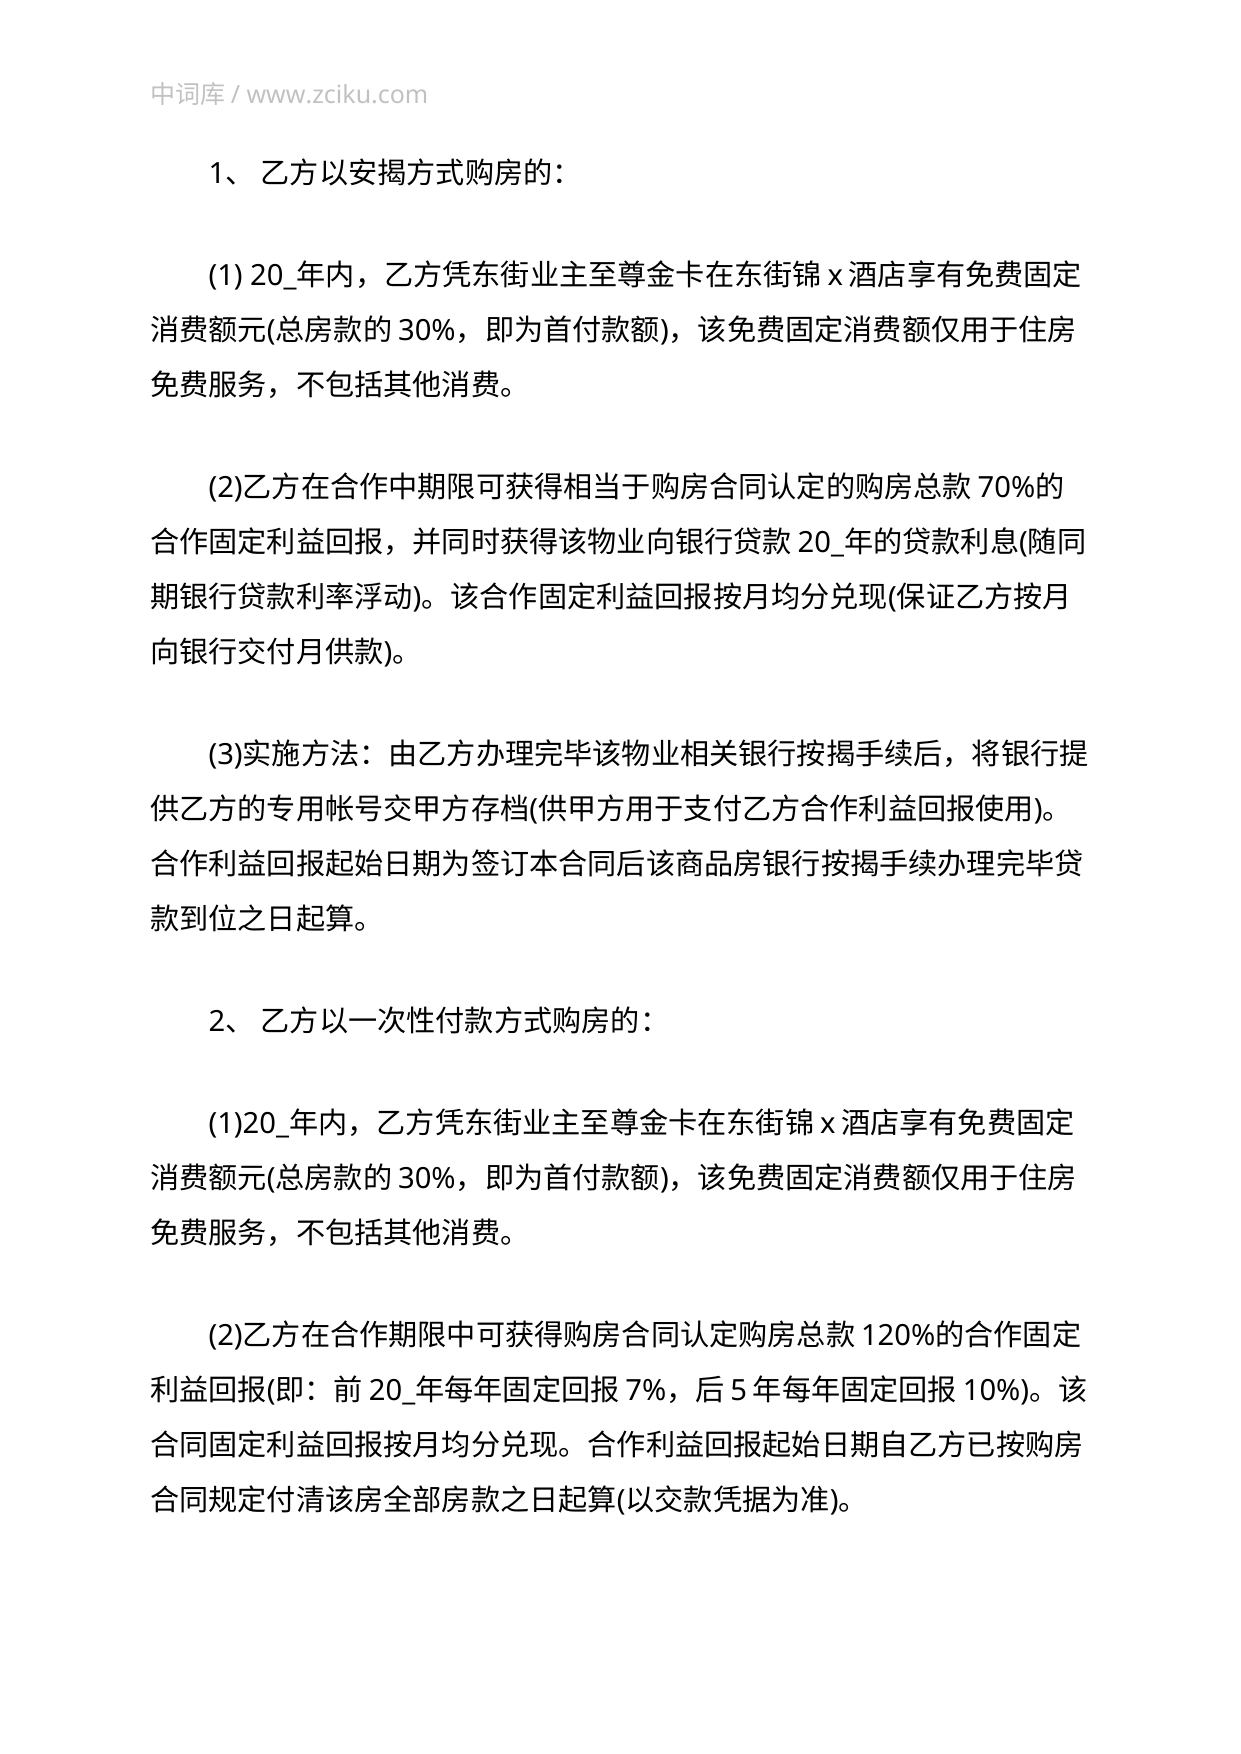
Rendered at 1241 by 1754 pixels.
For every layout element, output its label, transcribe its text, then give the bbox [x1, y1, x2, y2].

text (1) 20_年内，乙方凭东街业主至尊金卡在东街锦x酒店享有免费固定消费额元(总房款的30%，即为首付款额)，该免费固定消费额仅用于住房免费服务，不包括其他消费。 [150, 252, 1090, 404]
text (3)实施方法：由乙方办理完毕该物业相关银行按揭手续后，将银行提供乙方的专用帐号交甲方存档(供甲方用于支付乙方合作利益回报使用)。合作利益回报起始日期为签订本合同后该商品房银行按揭手续办理完毕贷款到位之日起算。 [150, 731, 1090, 938]
text (2)乙方在合作中期限可获得相当于购房合同认定的购房总款70%的合作固定利益回报，并同时获得该物业向银行贷款20_年的贷款利息(随同期银行贷款利率浮动)。该合作固定利益回报按月均分兑现(保证乙方按月向银行交付月供款)。 [150, 464, 1090, 671]
text (1)20_年内，乙方凭东街业主至尊金卡在东街锦x酒店享有免费固定消费额元(总房款的30%，即为首付款额)，该免费固定消费额仅用于住房免费服务，不包括其他消费。 [150, 1099, 1090, 1252]
text 2、 乙方以一次性付款方式购房的： [150, 997, 1090, 1040]
text (2)乙方在合作期限中可获得购房合同认定购房总款120%的合作固定利益回报(即：前20_年每年固定回报7%，后5年每年固定回报10%)。该合同固定利益回报按月均分兑现。合作利益回报起始日期自乙方已按购房合同规定付清该房全部房款之日起算(以交款凭据为准)。 [150, 1311, 1090, 1518]
text 1、 乙方以安揭方式购房的： [150, 150, 1090, 192]
